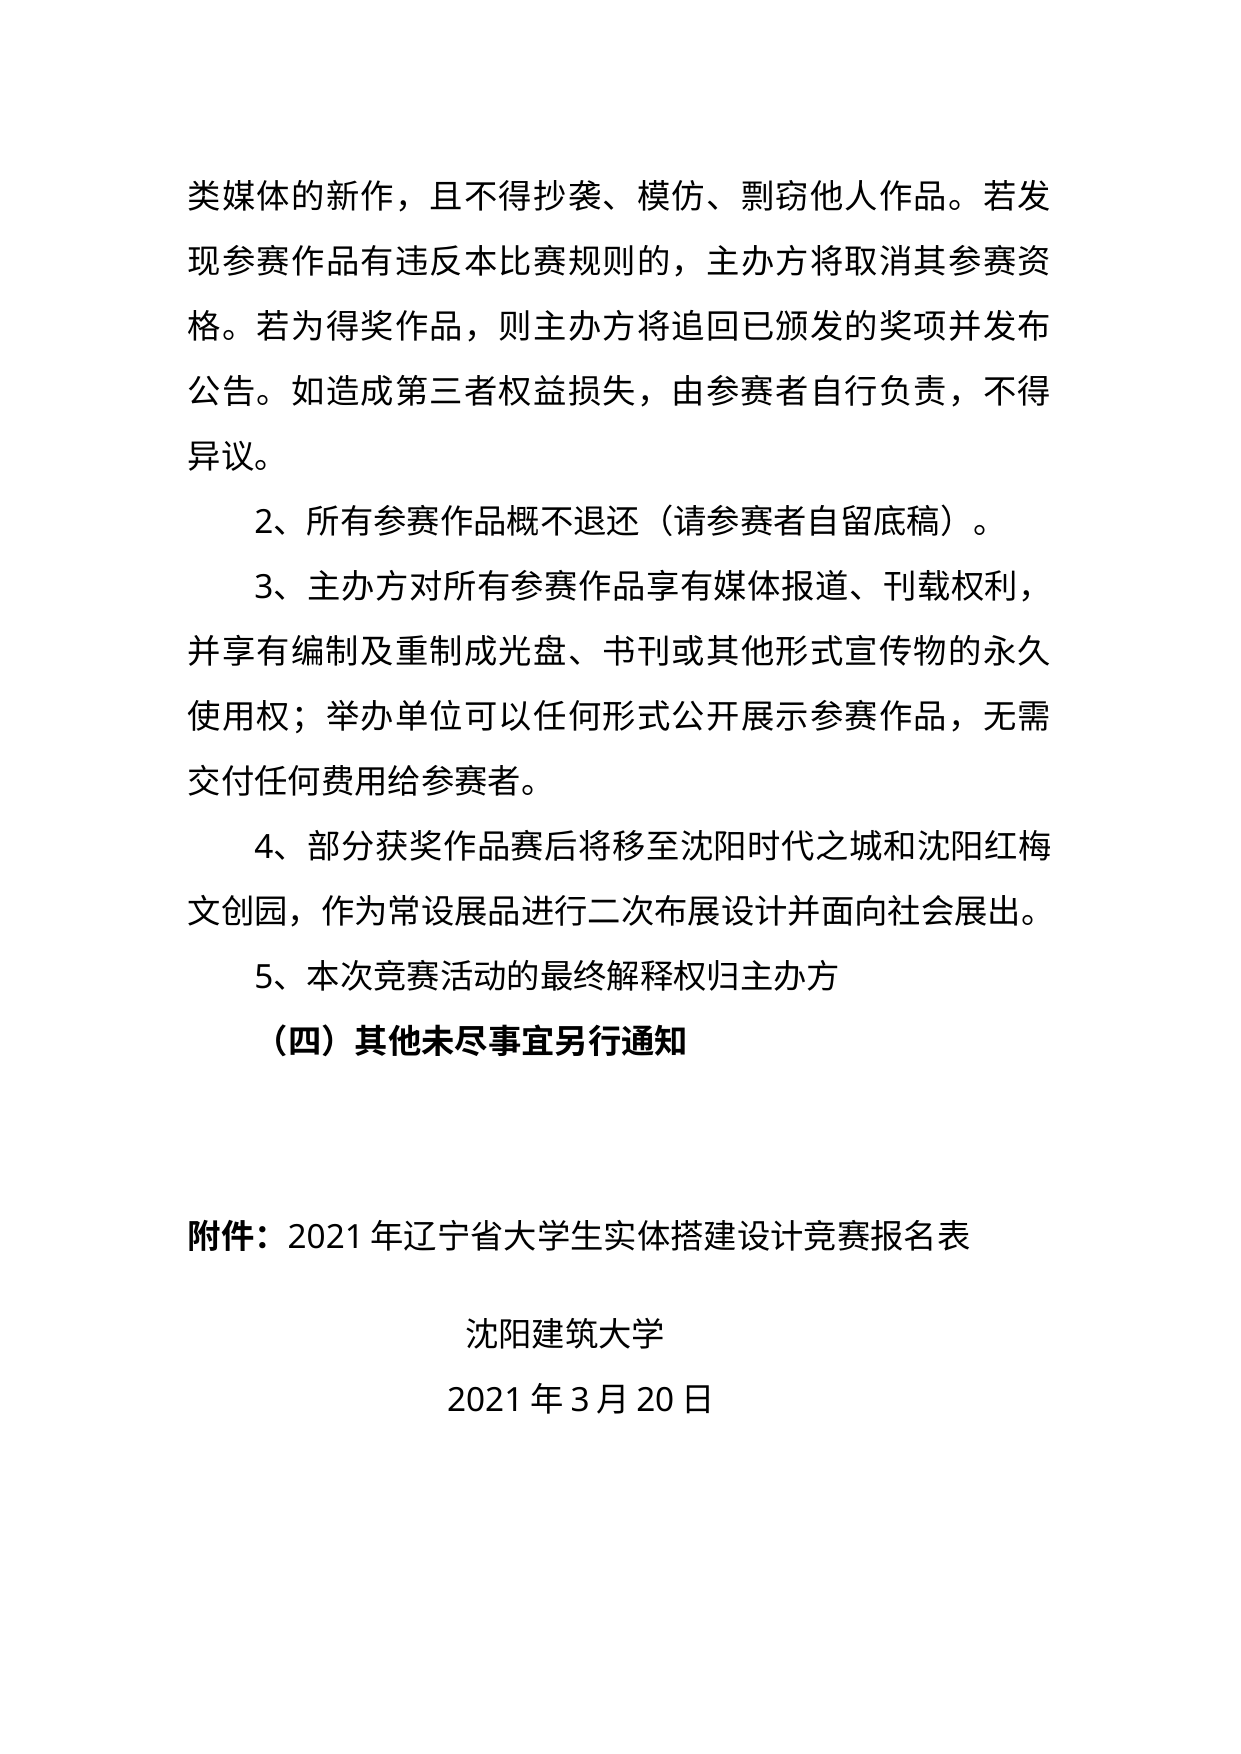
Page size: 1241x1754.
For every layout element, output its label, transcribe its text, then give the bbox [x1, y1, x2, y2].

text （四）其他未尽事宜另行通知 [187, 1007, 1053, 1072]
text 2021年3月20日 [187, 1364, 1053, 1429]
text 沈阳建筑大学 [187, 1299, 1053, 1364]
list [187, 162, 1053, 487]
text 附件：2021年辽宁省大学生实体搭建设计竞赛报名表 [187, 1202, 1053, 1267]
list 5、本次竞赛活动的最终解释权归主办方 [187, 942, 1053, 1007]
list 2、所有参赛作品概不退还（请参赛者自留底稿）。 [187, 487, 1053, 552]
list 4、部分获奖作品赛后将移至沈阳时代之城和沈阳红梅文创园，作为常设展品进行二次布展设计并面向社会展出。 [187, 812, 1053, 942]
list 3、主办方对所有参赛作品享有媒体报道、刊载权利，并享有编制及重制成光盘、书刊或其他形式宣传物的永久使用权；举办单位可以任何形式公开展示参赛作品，无需交付任何费用给参赛者。 [187, 552, 1053, 812]
